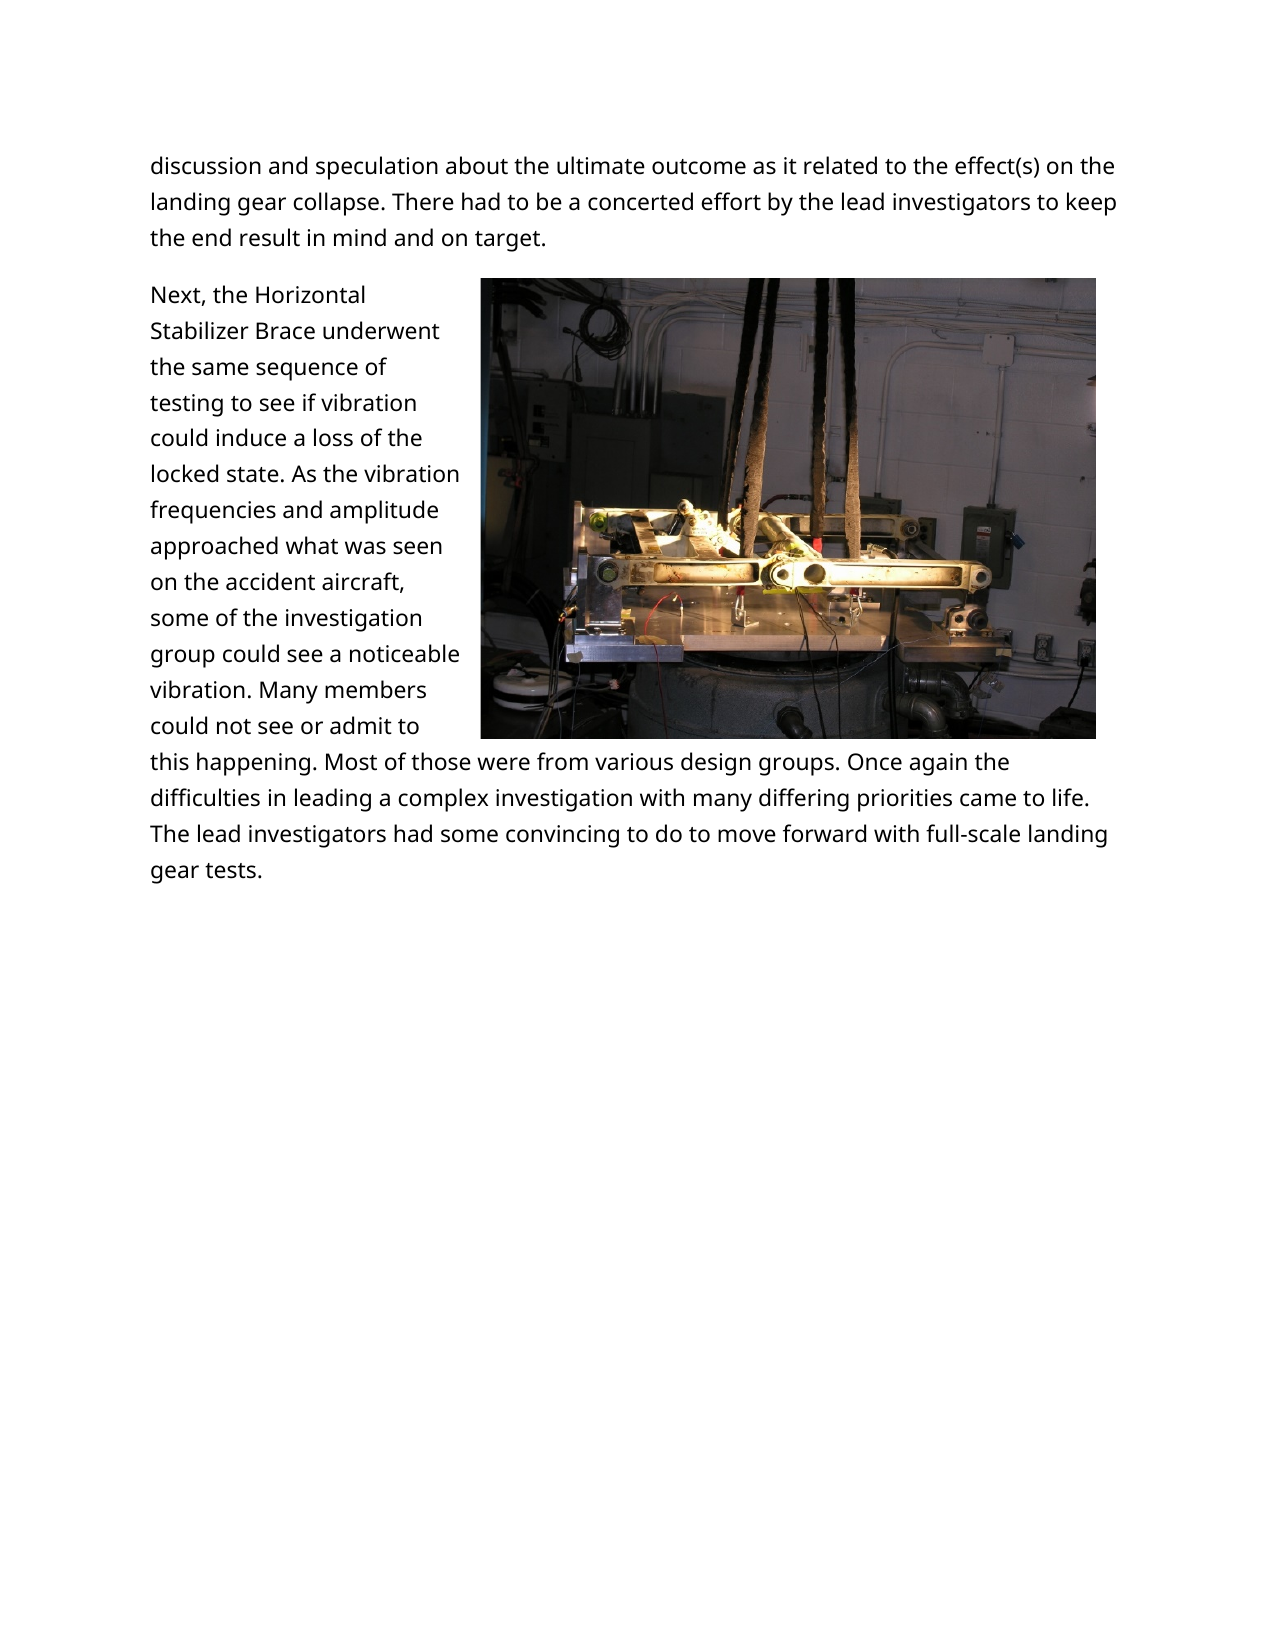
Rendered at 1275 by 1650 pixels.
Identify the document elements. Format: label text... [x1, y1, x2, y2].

picture [480, 278, 1096, 739]
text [150, 150, 1125, 253]
